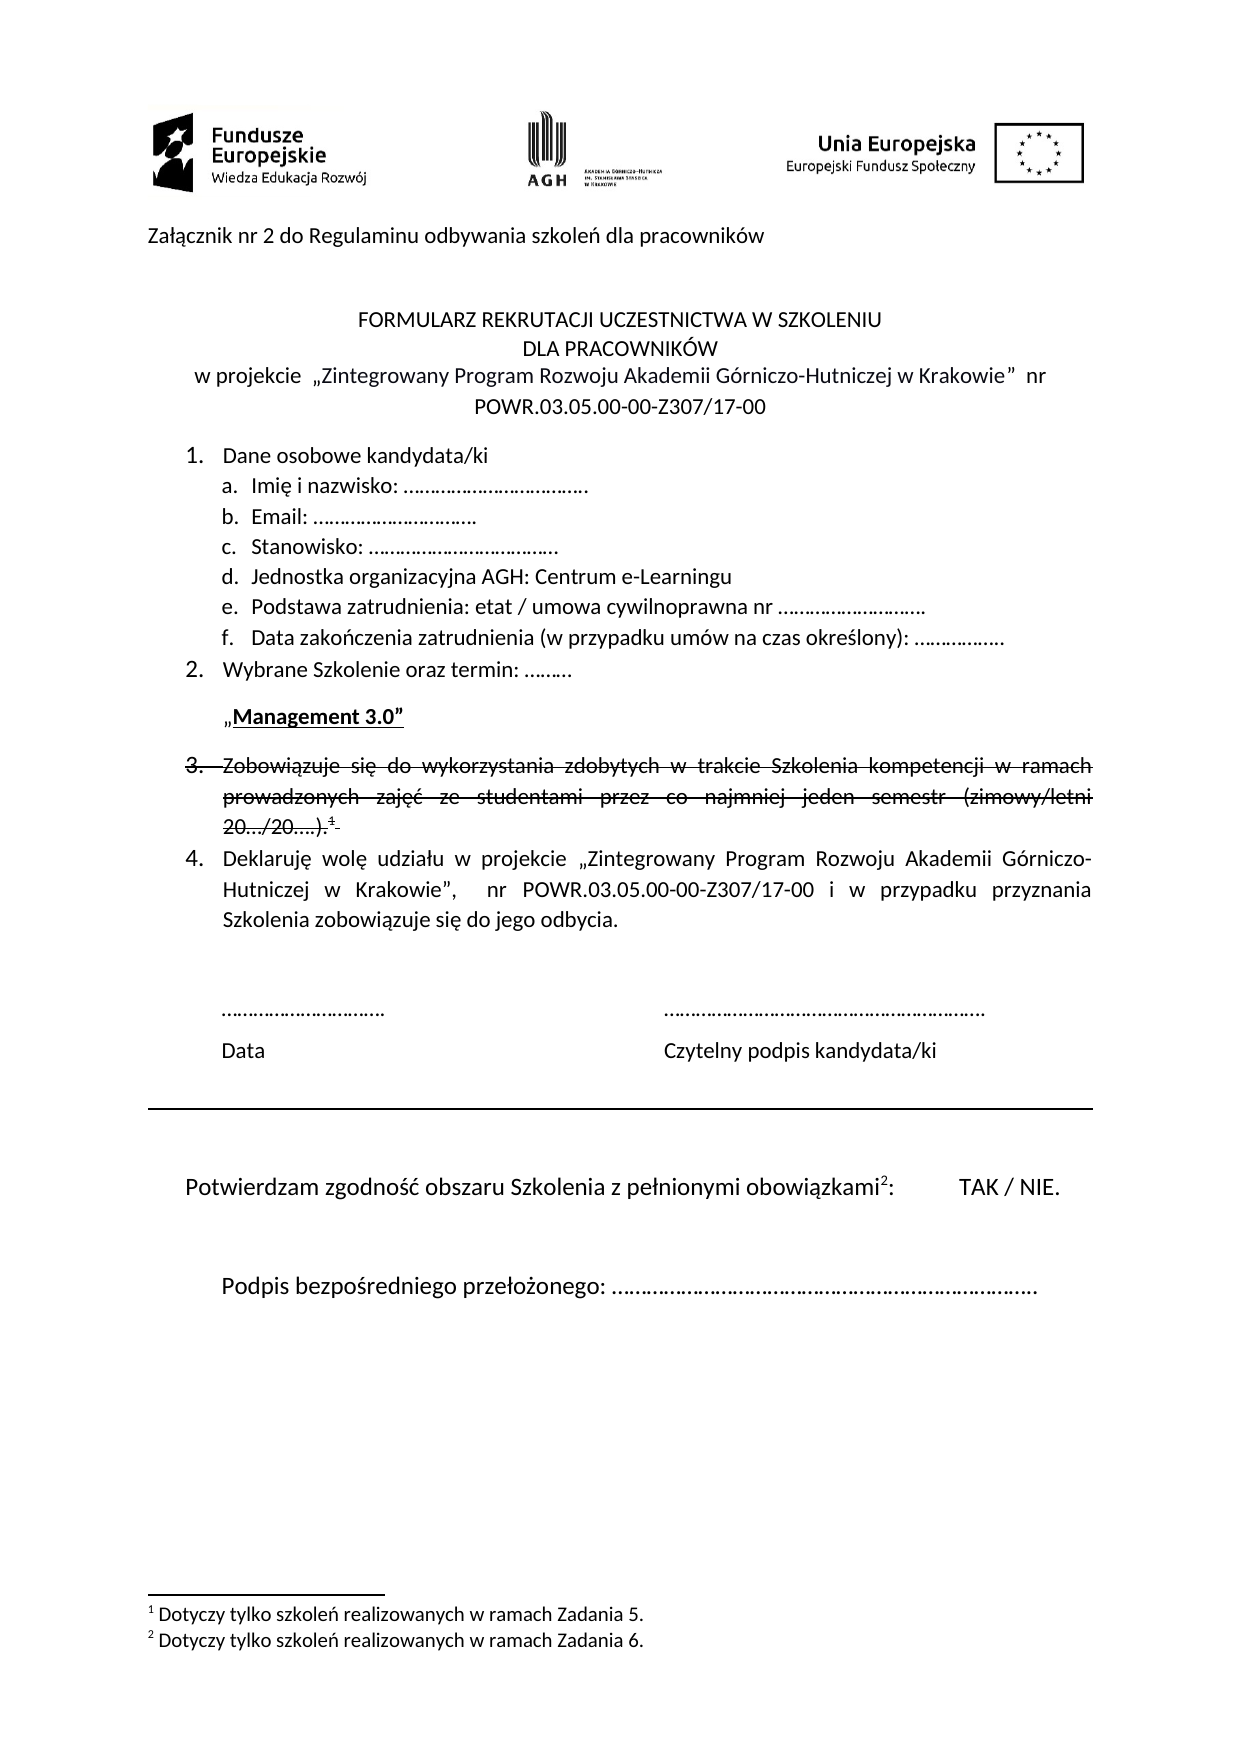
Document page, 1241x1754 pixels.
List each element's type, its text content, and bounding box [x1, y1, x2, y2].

list Wybrane Szkolenie oraz termin: ……… [185, 653, 1093, 683]
text Data Czytelny podpis kandydata/ki [148, 1036, 1093, 1064]
text w projekcie „Zintegrowany Program Rozwoju Akademii Górniczo-Hutniczej w Krakowie” nr POWR.03.05.00-00-Z307/17-00 [148, 362, 1093, 420]
list Zobowiązuje się do wykorzystania zdobytych w trakcie Szkolenia kompetencji w ramach prowadzonych zajęć ze studentami przez co najmniej jeden semestr (zimowy/letni 20…/20….). [185, 749, 1093, 767]
list Deklaruję wolę udziału w projekcie „Zintegrowany Program Rozwoju Akademii Górniczo-Hutniczej w Krakowie”, nr POWR.03.05.00-00-Z307/17-00 i w przypadku przyznania Szkolenia zobowiązuje się do jego odbycia. [185, 842, 1093, 933]
text …………………………. ……………………………………………………. [148, 994, 1093, 1022]
list Imię i nazwisko: …………………………….. [221, 472, 1093, 500]
list Dane osobowe kandydata/ki [185, 439, 1093, 469]
list Zobowiązuje się do wykorzystania zdobytych w trakcie Szkolenia kompetencji w ramach prowadzonych zajęć ze studentami przez co najmniej jeden semestr (zimowy/letni 20…/20….). [185, 768, 1093, 840]
list Podstawa zatrudnienia: etat / umowa cywilnoprawna nr ………………………. [221, 592, 1093, 621]
list Stanowisko: ……………………………… [221, 532, 1093, 560]
text DLA PRACOWNIKÓW [148, 334, 1093, 362]
text Załącznik nr 2 do Regulaminu odbywania szkoleń dla pracowników [148, 222, 1093, 249]
text Podpis bezpośredniego przełożonego: ……………………………………………………………….. [185, 1270, 1093, 1300]
list Jednostka organizacyjna AGH: Centrum e-Learningu [221, 562, 1093, 590]
list Data zakończenia zatrudnienia (w przypadku umów na czas określony): …………….. [221, 623, 1093, 651]
text „Management 3.0” [223, 702, 1093, 731]
text Potwierdzam zgodność obszaru Szkolenia z pełnionymi obowiązkami: TAK / NIE. [148, 1171, 1093, 1201]
picture [147, 103, 1093, 203]
text FORMULARZ REKRUTACJI UCZESTNICTWA W SZKOLENIU [148, 306, 1093, 334]
list Email: …………………………. [221, 502, 1093, 530]
